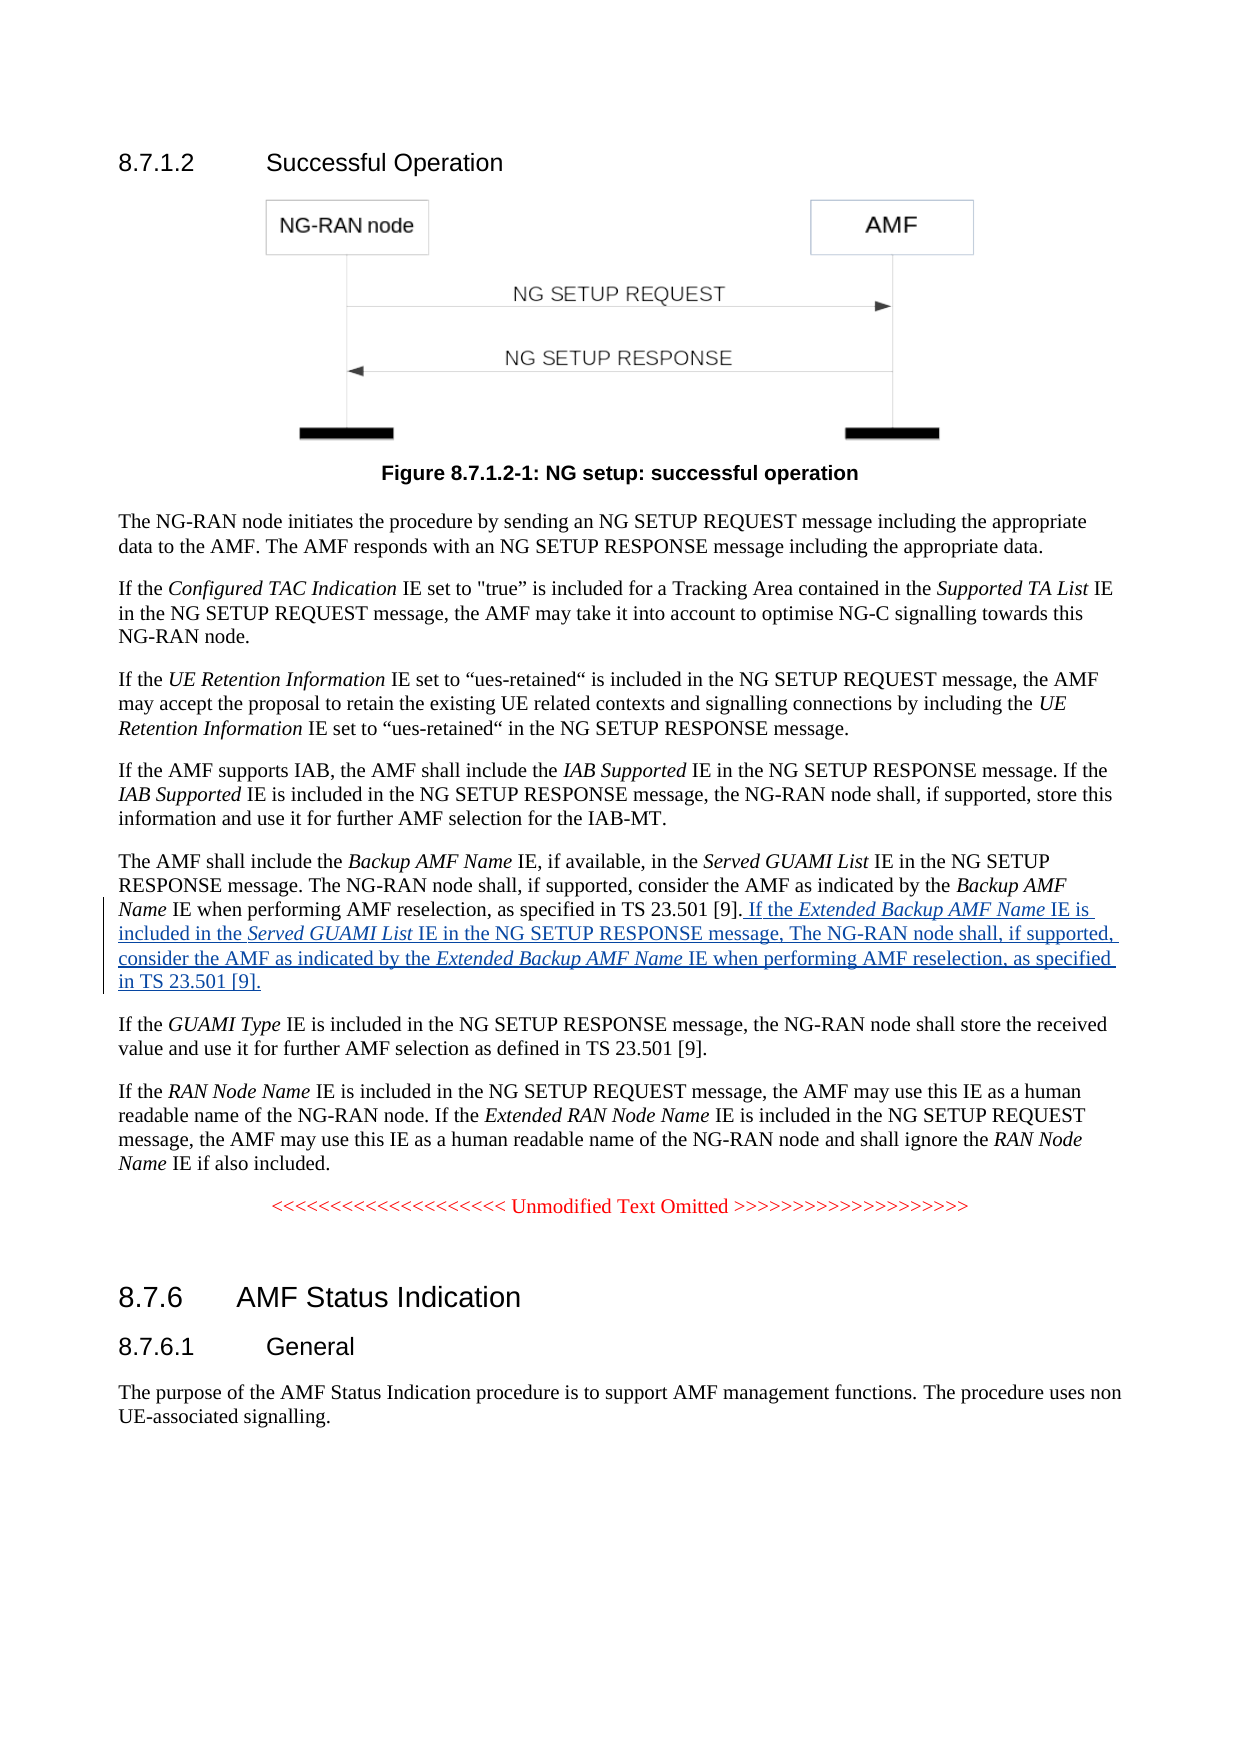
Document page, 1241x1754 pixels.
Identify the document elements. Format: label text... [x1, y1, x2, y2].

text If the AMF supports IAB, the AMF shall include the IAB Supported IE in the NG SETUP RESPONSE message. If the IAB Supported IE is included in the NG SETUP RESPONSE message, the NG-RAN node shall, if supported, store this information and use it for further AMF selection for the IAB-MT. [118, 758, 1122, 830]
subtitle 8.7.6 AMF Status Indication [118, 1280, 1122, 1313]
text If the GUAMI Type IE is included in the NG SETUP RESPONSE message, the NG-RAN node shall store the received value and use it for further AMF selection as defined in TS 23.501 [9]. [118, 1012, 1122, 1060]
text The NG-RAN node initiates the procedure by sending an NG SETUP REQUEST message including the appropriate data to the AMF. The AMF responds with an NG SETUP RESPONSE message including the appropriate data. [118, 509, 1122, 558]
text <<<<<<<<<<<<<<<<<<<< Unmodified Text Omitted >>>>>>>>>>>>>>>>>>>> [118, 1194, 1122, 1218]
text Figure 8.7.1.2-1: NG setup: successful operation [118, 461, 1122, 484]
subtitle 8.7.6.1 General [118, 1332, 1122, 1361]
text If the UE Retention Information IE set to “ues-retained“ is included in the NG SETUP REQUEST message, the AMF may accept the proposal to retain the existing UE related contexts and signalling connections by including the UE Retention Information IE set to “ues-retained“ in the NG SETUP RESPONSE message. [118, 667, 1122, 739]
subtitle 8.7.1.2 Successful Operation [118, 148, 1122, 176]
text If the Configured TAC Indication IE set to "true” is included for a Tracking Area contained in the Supported TA List IE in the NG SETUP REQUEST message, the AMF may take it into account to optimise NG-C signalling towards this NG-RAN node. [118, 576, 1122, 648]
text The purpose of the AMF Status Indication procedure is to support AMF management functions. The procedure uses non UE-associated signalling. [118, 1379, 1122, 1428]
text The AMF shall include the Backup AMF Name IE, if available, in the Served GUAMI List IE in the NG SETUP RESPONSE message. The NG-RAN node shall, if supported, consider the AMF as indicated by the Backup AMF Name IE when performing AMF reselection, as specified in TS 23.501 [9]. [118, 849, 1122, 993]
text If the RAN Node Name IE is included in the NG SETUP REQUEST message, the AMF may use this IE as a human readable name of the NG-RAN node. If the Extended RAN Node Name IE is included in the NG SETUP REQUEST message, the AMF may use this IE as a human readable name of the NG-RAN node and shall ignore the RAN Node Name IE if also included. [118, 1079, 1122, 1175]
